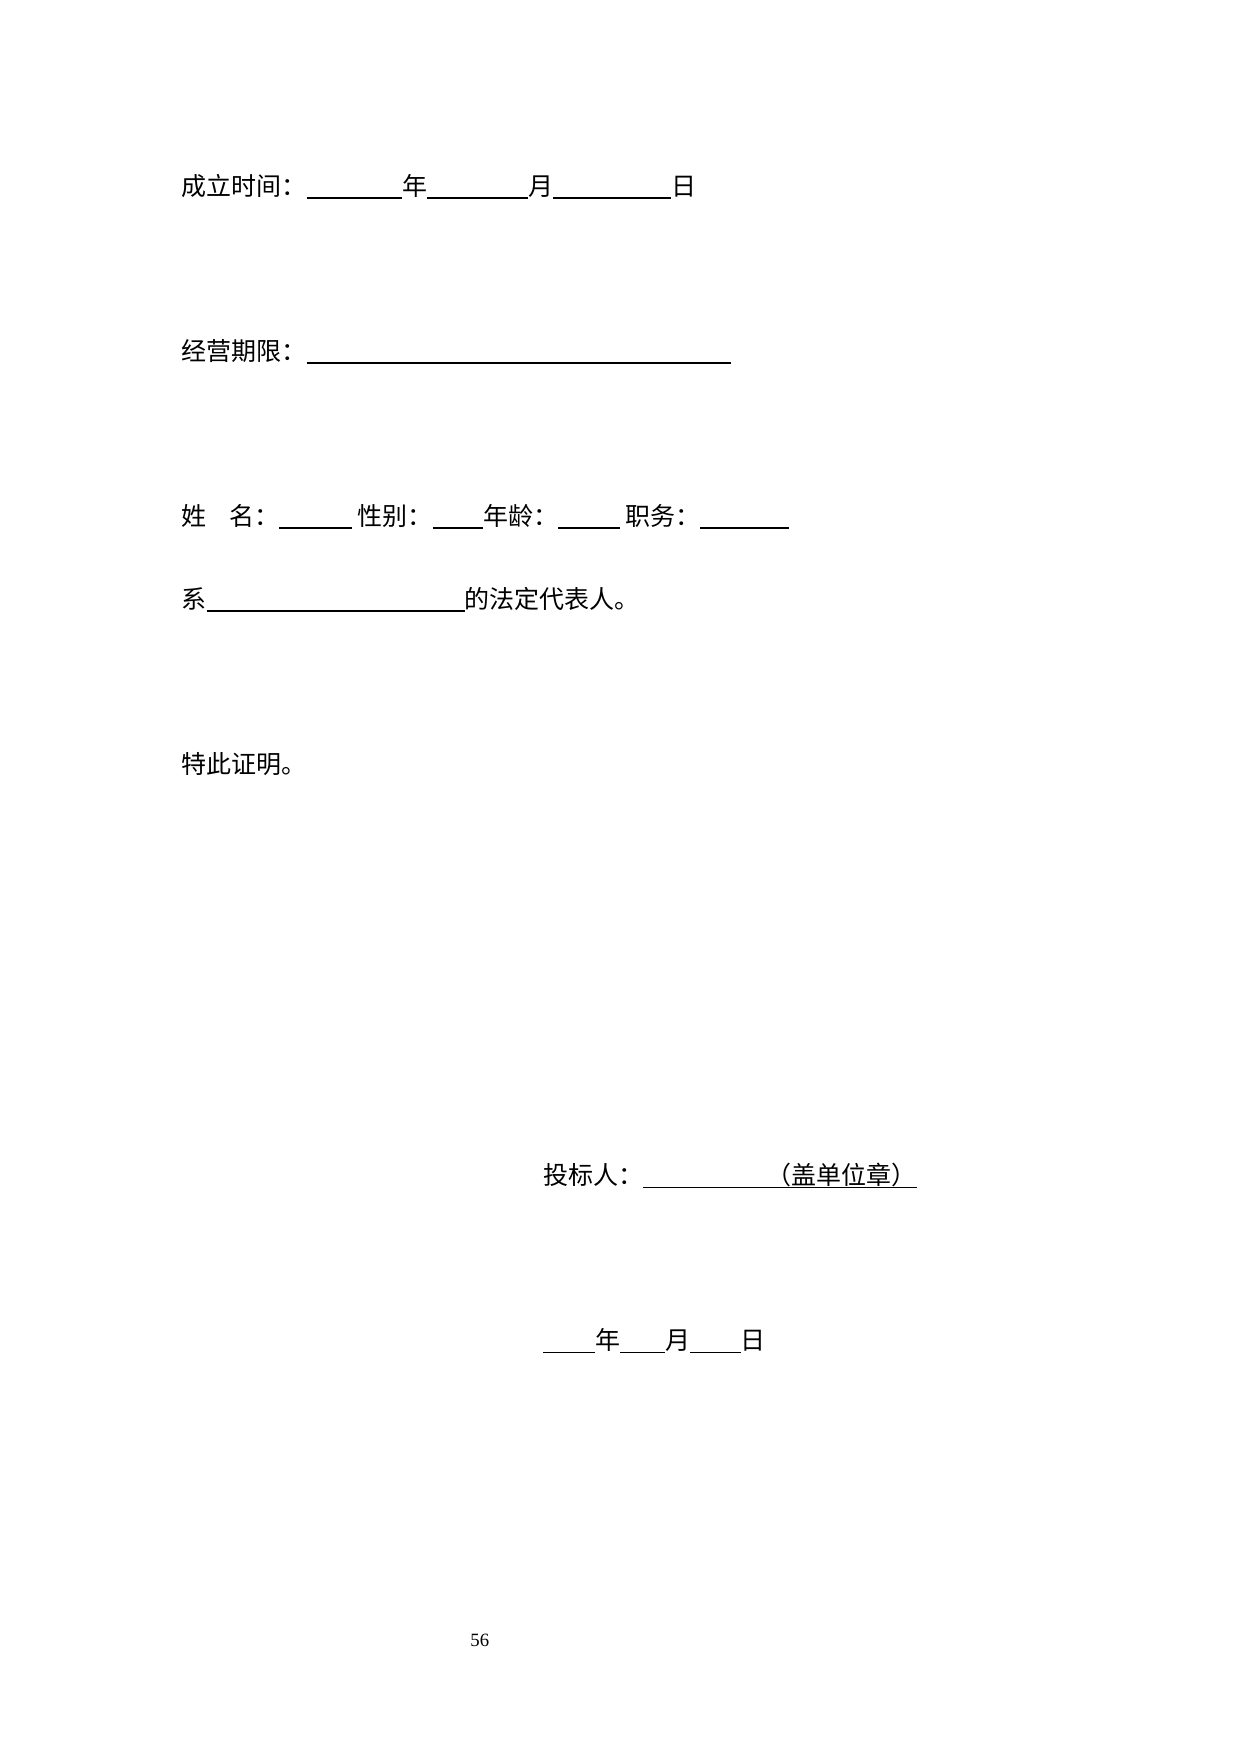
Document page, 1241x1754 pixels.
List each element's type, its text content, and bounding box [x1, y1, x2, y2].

text 投标人： （盖单位章） [118, 1141, 1122, 1206]
text 经营期限： [118, 317, 1122, 382]
text 成立时间： 年 月 日 [118, 152, 1122, 217]
text 年 月 日 [118, 1306, 1122, 1371]
text 姓 名： 性别： 年龄： 职务： [118, 482, 1122, 547]
text 特此证明。 [118, 730, 1122, 795]
text 系 的法定代表人。 [118, 565, 1122, 630]
